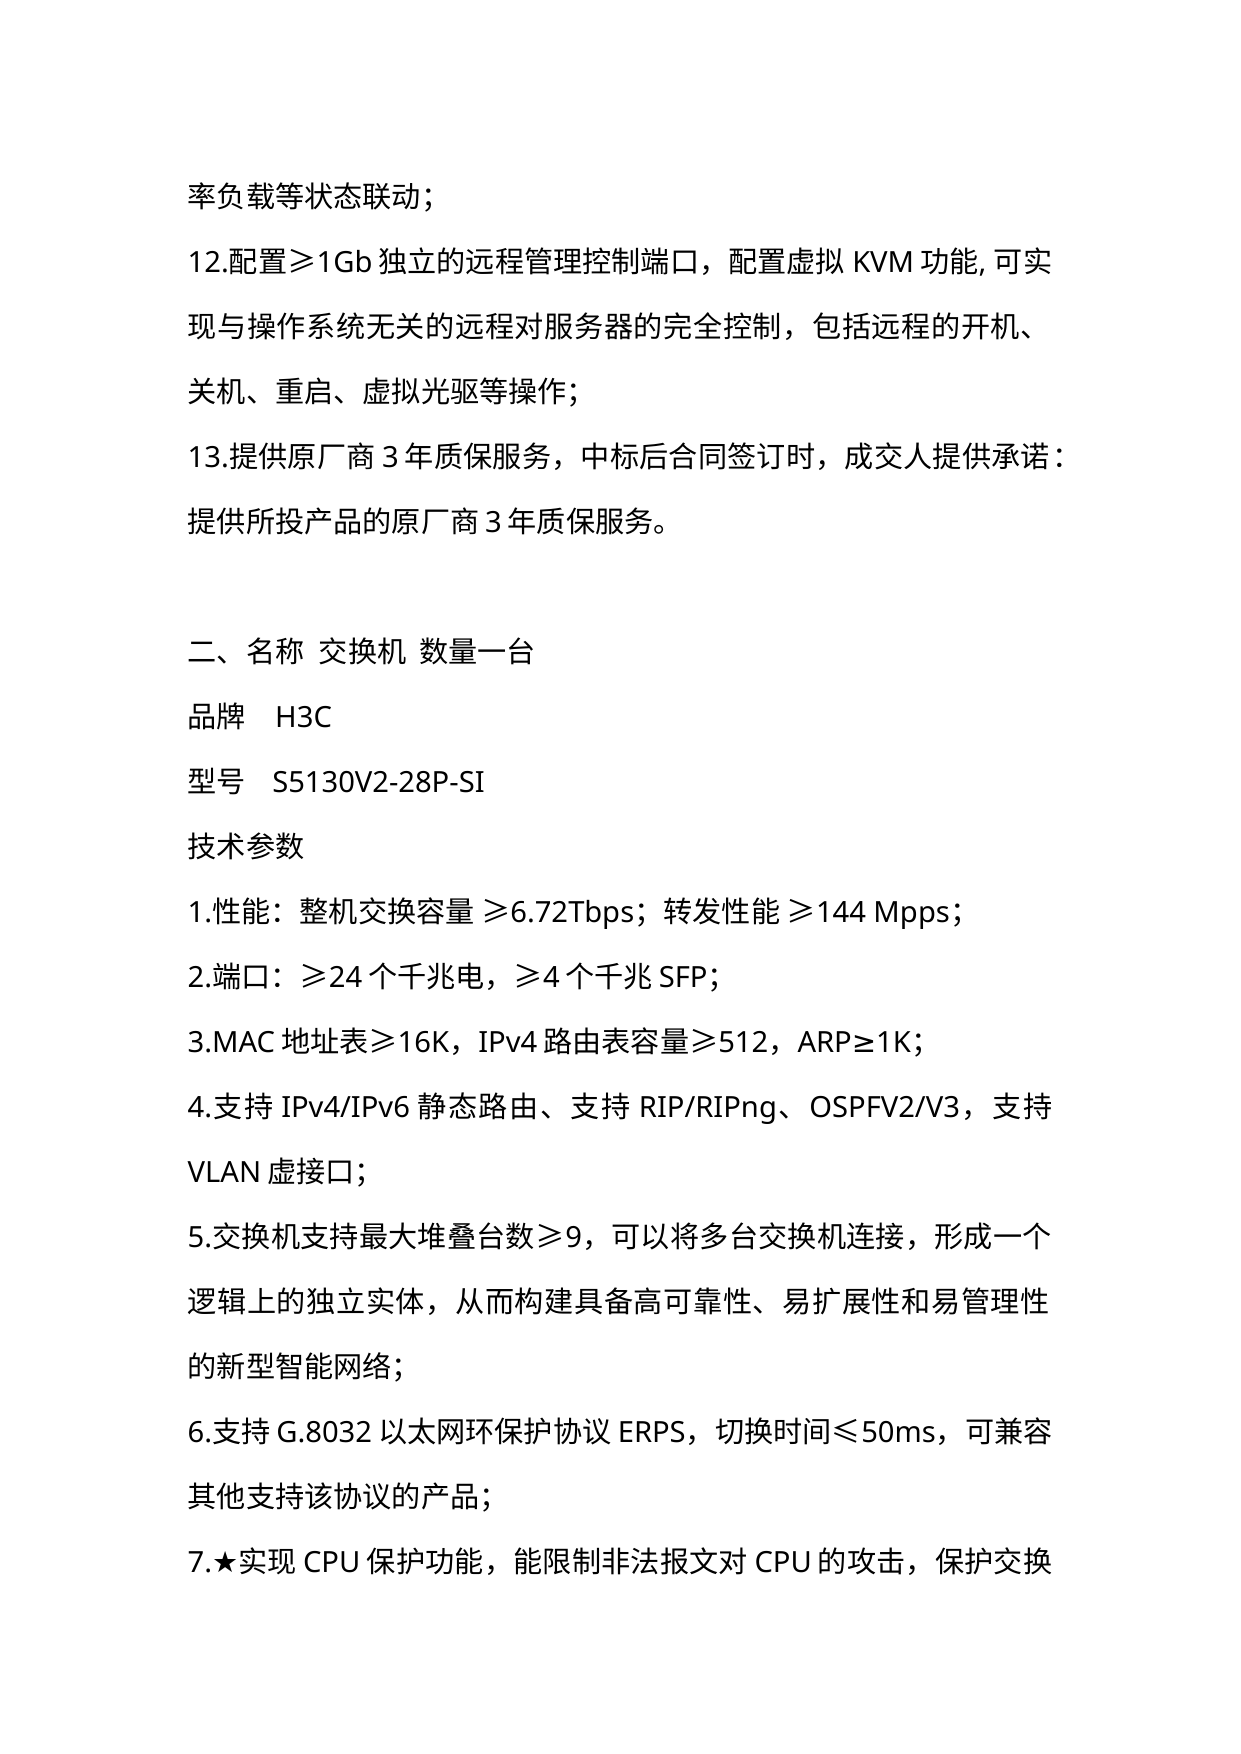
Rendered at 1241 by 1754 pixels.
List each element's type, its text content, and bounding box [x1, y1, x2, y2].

text 5.交换机支持最大堆叠台数≥9，可以将多台交换机连接，形成一个逻辑上的独立实体，从而构建具备高可靠性、易扩展性和易管理性的新型智能网络； [187, 1202, 1053, 1397]
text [187, 1527, 1053, 1592]
text 品牌 H3C [187, 682, 1053, 747]
text 6.支持G.8032以太网环保护协议ERPS，切换时间≤50ms，可兼容其他支持该协议的产品； [187, 1397, 1053, 1527]
text 2.端口：≥24个千兆电，≥4个千兆SFP； [187, 942, 1053, 1007]
text 13.提供原厂商3年质保服务，中标后合同签订时，成交人提供承诺：提供所投产品的原厂商3年质保服务。 [187, 422, 1053, 552]
text 4.支持IPv4/IPv6静态路由、支持RIP/RIPng、OSPFV2/V3，支持VLAN虚接口； [187, 1072, 1053, 1202]
text 3.MAC地址表≥16K，IPv4路由表容量≥512，ARP≥1K； [187, 1007, 1053, 1072]
text 12.配置≥1Gb独立的远程管理控制端口，配置虚拟KVM功能, 可实现与操作系统无关的远程对服务器的完全控制，包括远程的开机、关机、重启、虚拟光驱等操作； [187, 227, 1053, 422]
text 技术参数 [187, 812, 1053, 877]
text 型号 S5130V2-28P-SI [187, 747, 1053, 812]
text 1.性能：整机交换容量 ≥6.72Tbps；转发性能 ≥144 Mpps； [187, 877, 1053, 942]
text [187, 162, 1053, 227]
text 二、名称 交换机 数量一台 [187, 617, 1053, 682]
